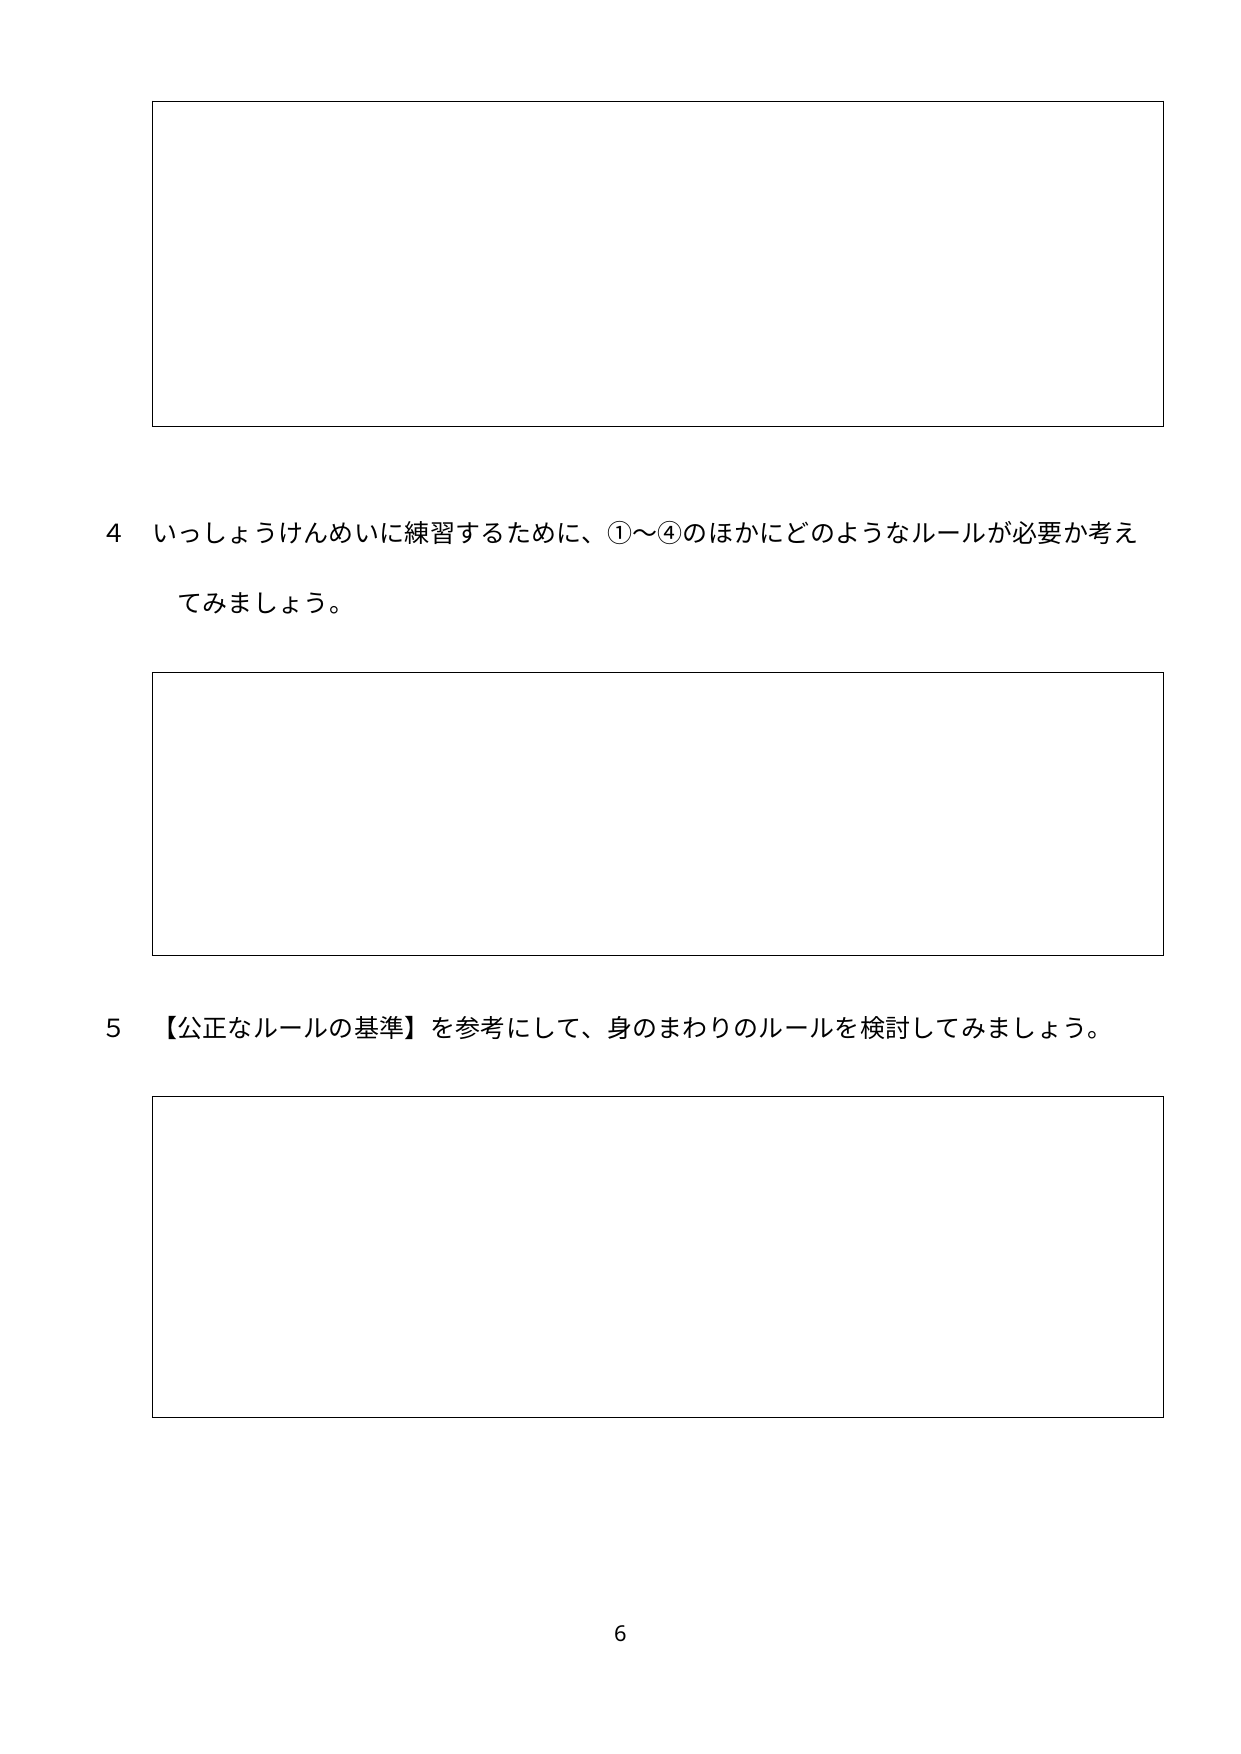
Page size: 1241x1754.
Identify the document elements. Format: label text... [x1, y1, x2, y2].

table_header [153, 1097, 1163, 1417]
text ５ 【公正なルールの基準】を参考にして、身のまわりのルールを検討してみましょう。 [101, 991, 1139, 1061]
text ４ いっしょうけんめいに練習するために、①～④のほかにどのようなルールが必要か考えてみましょう。 [101, 497, 1139, 637]
table_header [153, 102, 1163, 426]
table_header [153, 673, 1163, 955]
